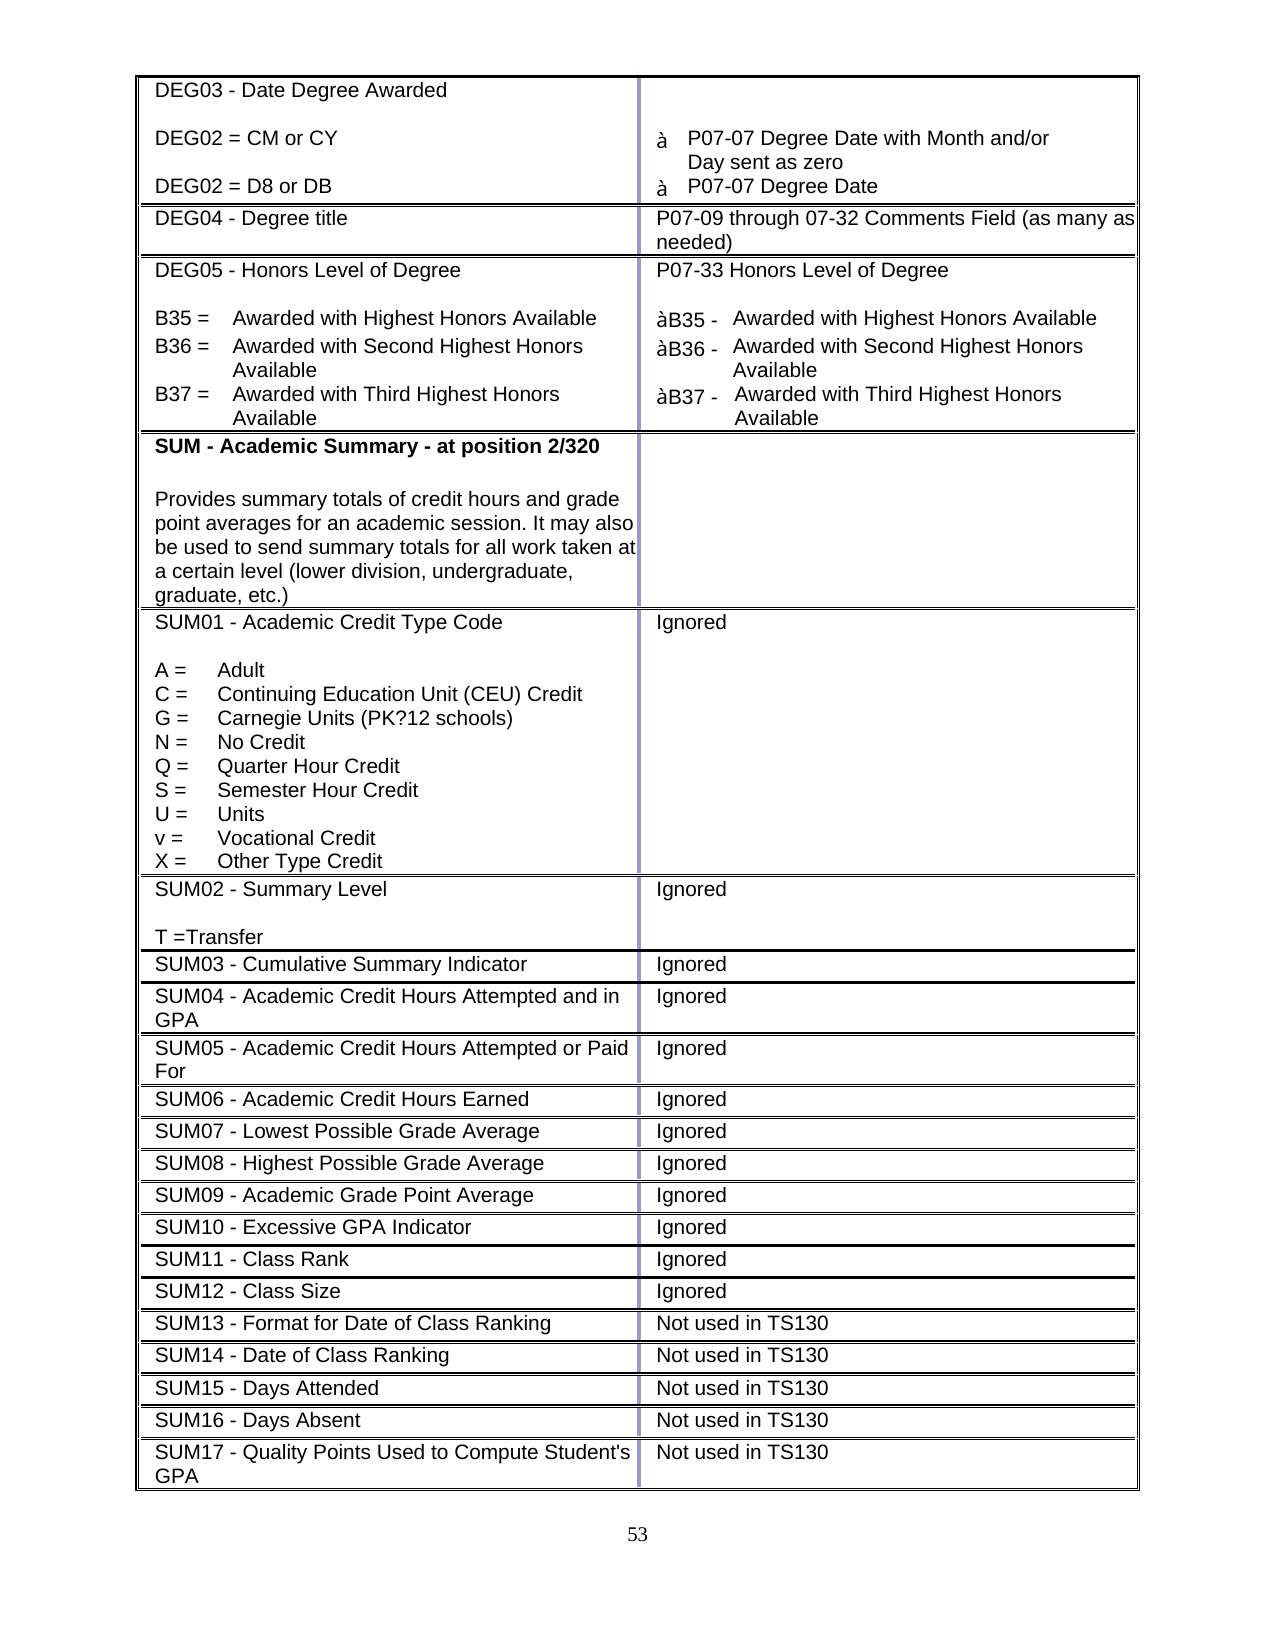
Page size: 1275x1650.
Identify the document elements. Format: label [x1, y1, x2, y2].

table_cell [137, 1180, 1138, 1212]
table_cell [139, 874, 1137, 949]
table_cell [139, 1276, 637, 1308]
table_cell [139, 1244, 637, 1276]
table_cell [139, 1084, 1137, 1116]
table_cell [139, 1436, 1137, 1488]
table_cell [641, 1244, 1137, 1276]
table_cell [641, 949, 1137, 981]
table_cell [139, 1308, 1137, 1340]
table_cell [139, 1372, 1137, 1404]
table_cell [139, 254, 1137, 430]
table_cell [139, 981, 637, 1032]
table_cell [137, 1116, 1138, 1148]
table_cell [641, 981, 1137, 1032]
table_cell [139, 78, 637, 203]
table_cell [137, 1212, 1138, 1244]
table_cell [139, 203, 1137, 254]
table_cell [139, 1032, 1137, 1083]
table_cell [139, 430, 1137, 607]
table_cell [139, 949, 637, 981]
table_cell [137, 607, 1138, 873]
table_cell [139, 1340, 1137, 1372]
table_cell [641, 1276, 1137, 1308]
table_cell [641, 78, 1137, 203]
table_cell [137, 1148, 1138, 1180]
table_cell [139, 1404, 1137, 1436]
